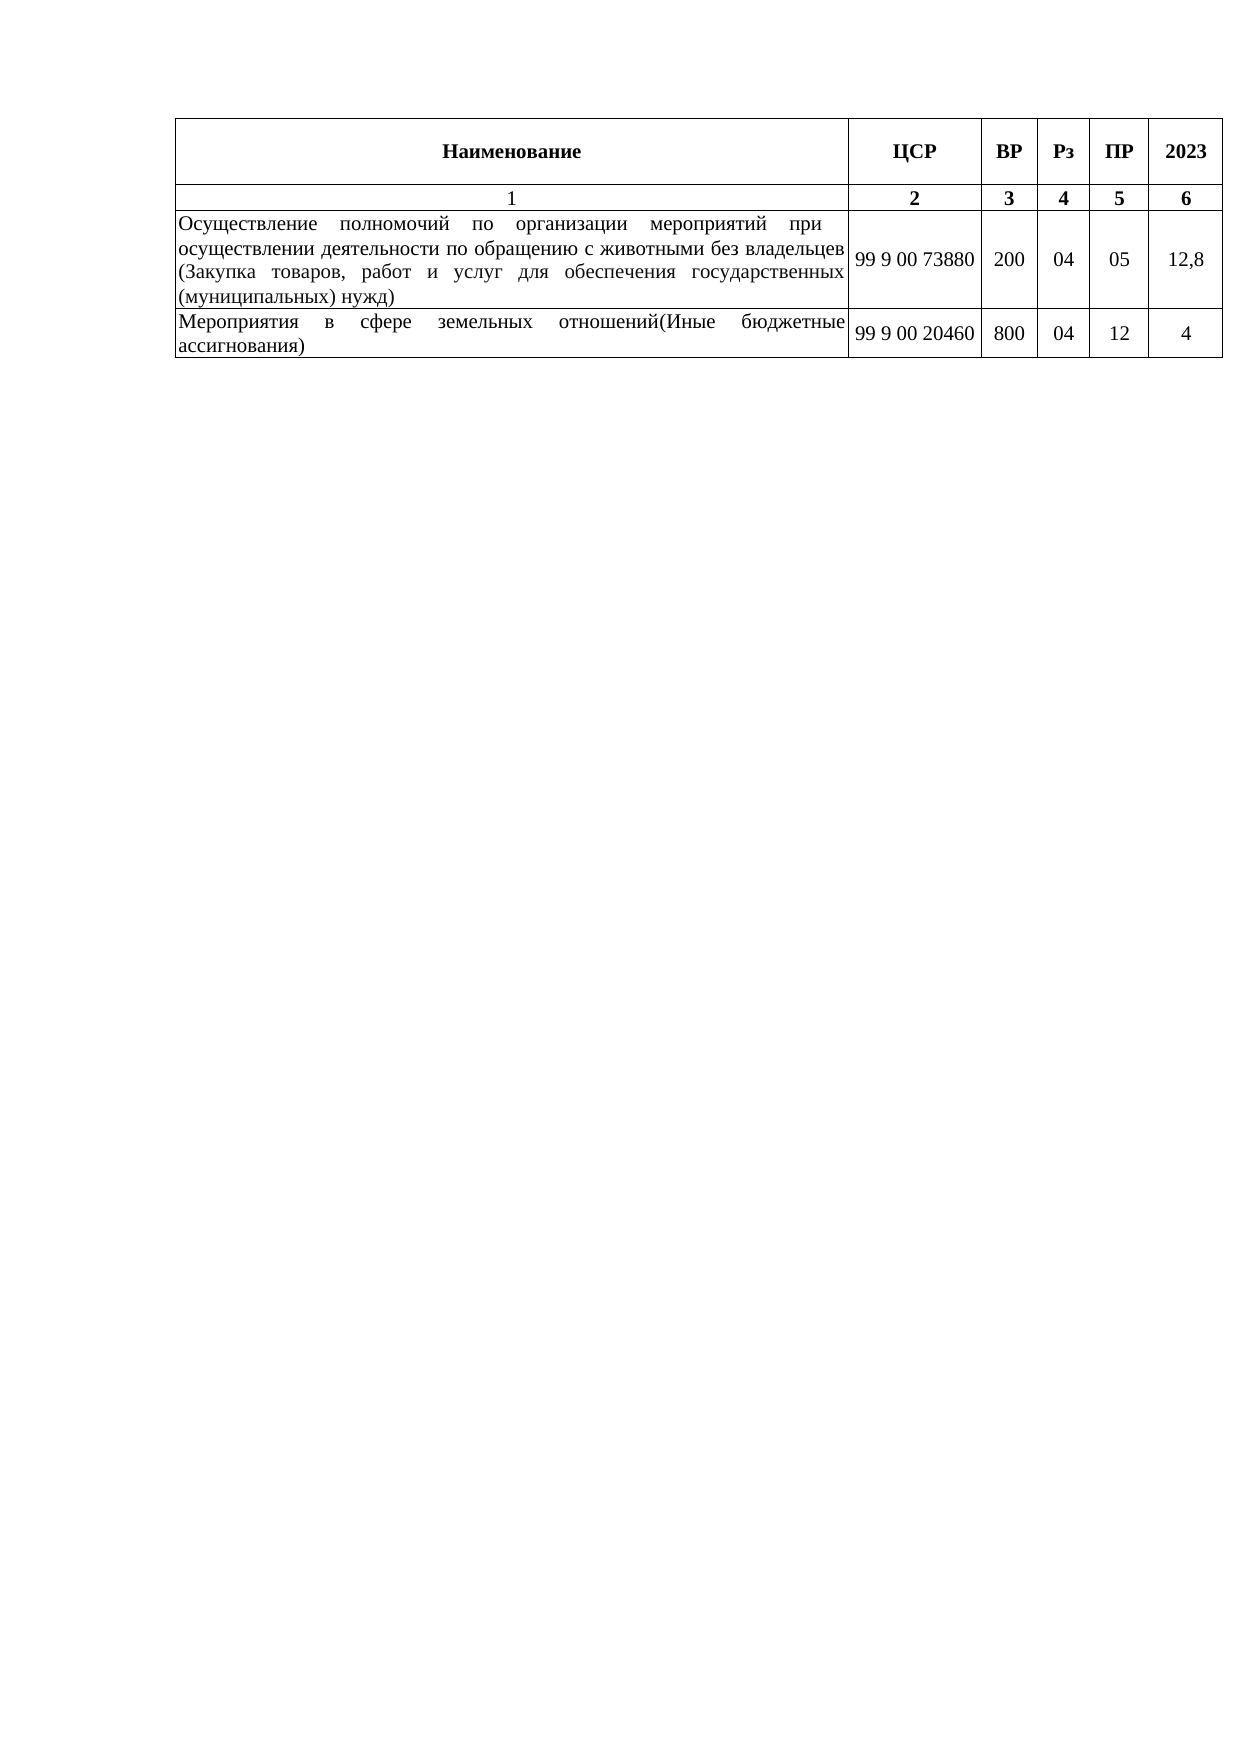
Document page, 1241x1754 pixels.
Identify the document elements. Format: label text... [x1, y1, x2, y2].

table_cell 4 [1038, 185, 1089, 210]
table_cell 04 [1038, 309, 1089, 357]
table_header ЦСР [849, 119, 981, 184]
table_header Рз [1038, 119, 1089, 184]
table_cell 200 [982, 211, 1037, 308]
table_header 2023 [1149, 119, 1222, 184]
table_cell Осуществление полномочий по организации мероприятий при осуществлении деятельности по обращению с животными без владельцев (Закупка товаров, работ и услуг для обеспечения государственных (муниципальных) нужд) [176, 211, 848, 308]
table_header ПР [1090, 119, 1148, 184]
table_cell 5 [1090, 185, 1148, 210]
table_cell 800 [982, 309, 1037, 357]
table_cell 99 9 00 73880 [849, 211, 981, 308]
table_cell 3 [982, 185, 1037, 210]
table_cell 05 [1090, 211, 1148, 308]
table_cell 99 9 00 20460 [849, 309, 981, 357]
table_header Наименование [176, 119, 848, 184]
table_cell 2 [849, 185, 981, 210]
table_cell 04 [1038, 211, 1089, 308]
table_cell 1 [176, 185, 848, 210]
table_cell 6 [1149, 185, 1222, 210]
table_header ВР [982, 119, 1037, 184]
table_cell 12,8 [1149, 211, 1222, 308]
table_cell 4 [1149, 309, 1222, 357]
table_cell Мероприятия в сфере земельных отношений(Иные бюджетные ассигнования) [176, 309, 848, 357]
table_cell 12 [1090, 309, 1148, 357]
